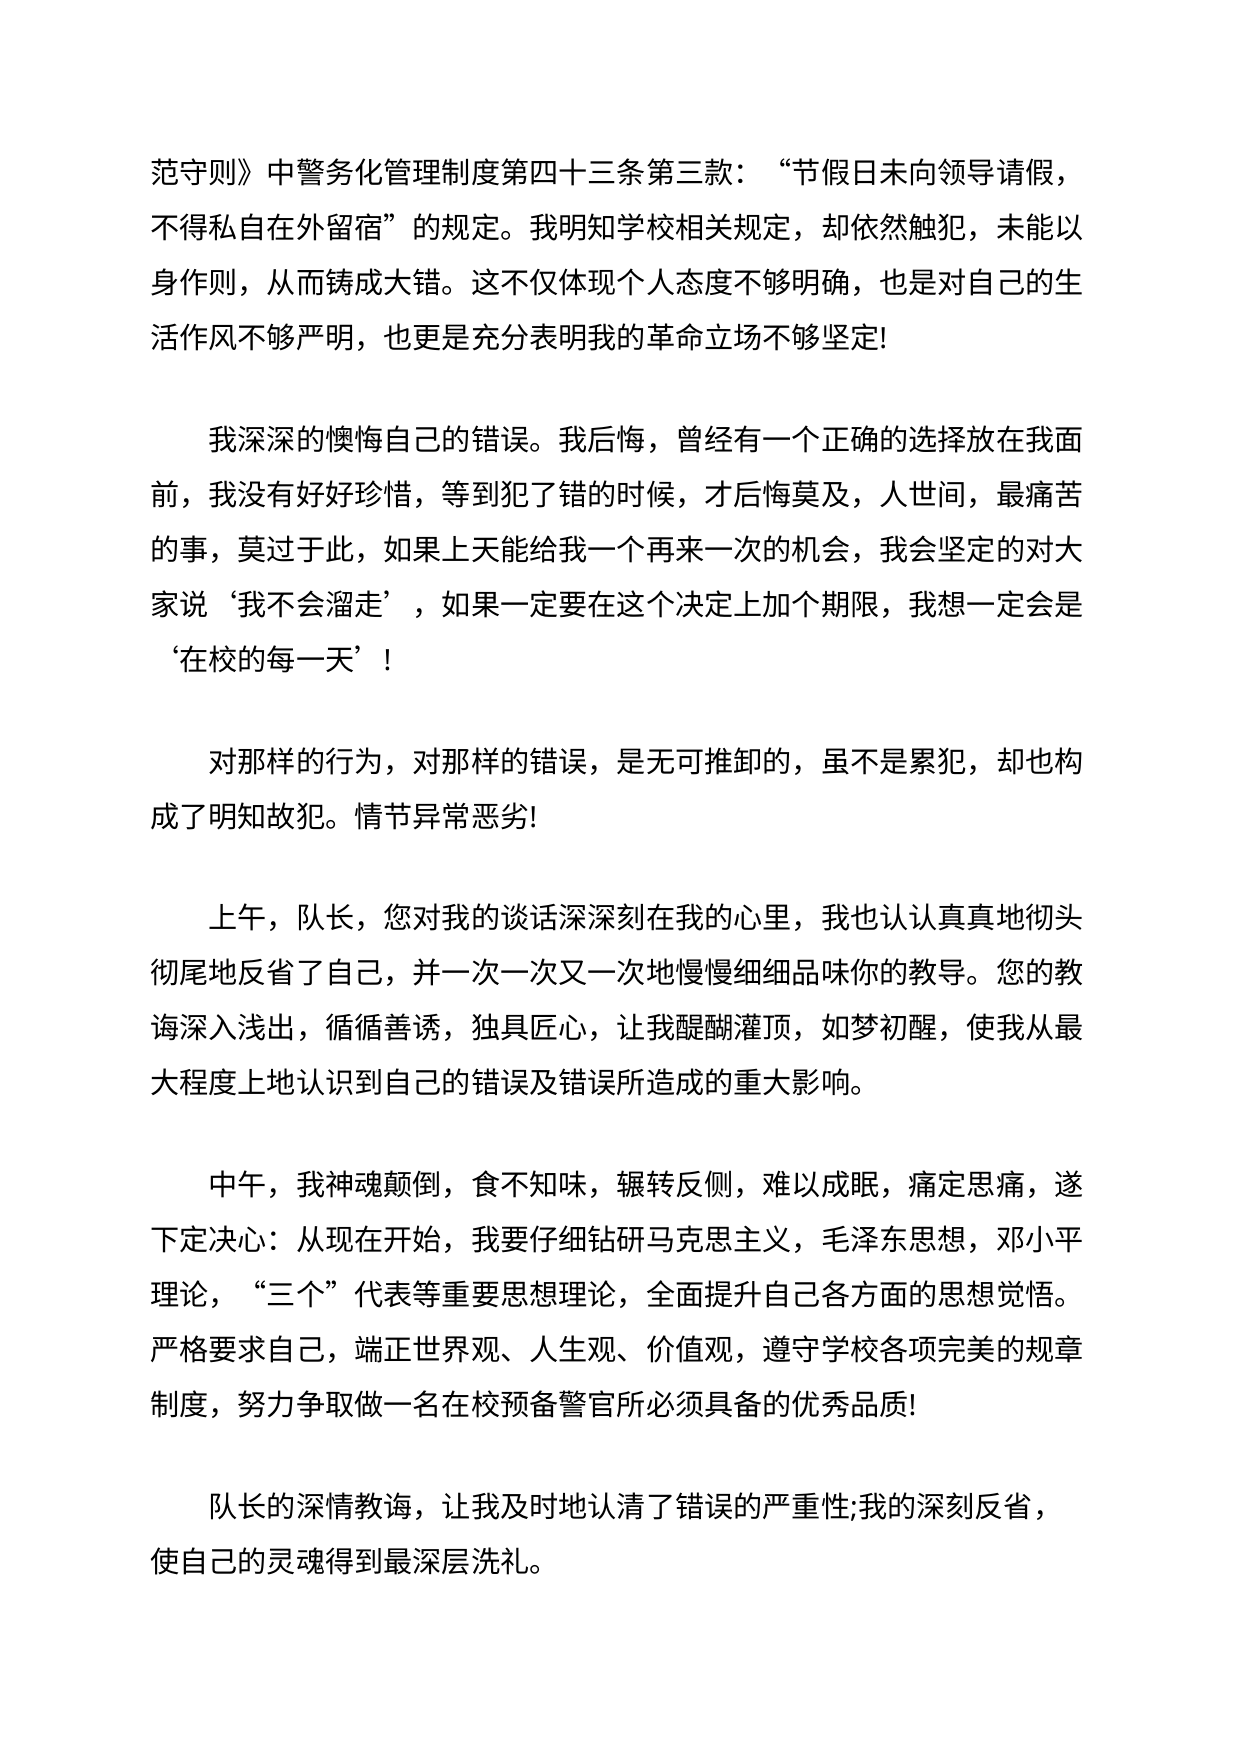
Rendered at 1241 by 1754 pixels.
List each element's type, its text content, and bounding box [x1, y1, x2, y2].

text 队长的深情教诲，让我及时地认清了错误的严重性;我的深刻反省，使自己的灵魂得到最深层洗礼。 [150, 1483, 1090, 1580]
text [150, 150, 1090, 357]
text 上午，队长，您对我的谈话深深刻在我的心里，我也认认真真地彻头彻尾地反省了自己，并一次一次又一次地慢慢细细品味你的教导。您的教诲深入浅出，循循善诱，独具匠心，让我醍醐灌顶，如梦初醒，使我从最大程度上地认识到自己的错误及错误所造成的重大影响。 [150, 895, 1090, 1102]
text 对那样的行为，对那样的错误，是无可推卸的，虽不是累犯，却也构成了明知故犯。情节异常恶劣! [150, 738, 1090, 836]
text 中午，我神魂颠倒，食不知味，辗转反侧，难以成眠，痛定思痛，遂下定决心：从现在开始，我要仔细钻研马克思主义，毛泽东思想，邓小平理论，“三个”代表等重要思想理论，全面提升自己各方面的思想觉悟。严格要求自己，端正世界观、人生观、价值观，遵守学校各项完美的规章制度，努力争取做一名在校预备警官所必须具备的优秀品质! [150, 1162, 1090, 1423]
text 我深深的懊悔自己的错误。我后悔，曾经有一个正确的选择放在我面前，我没有好好珍惜，等到犯了错的时候，才后悔莫及，人世间，最痛苦的事，莫过于此，如果上天能给我一个再来一次的机会，我会坚定的对大家说‘我不会溜走’，如果一定要在这个决定上加个期限，我想一定会是‘在校的每一天’! [150, 417, 1090, 679]
